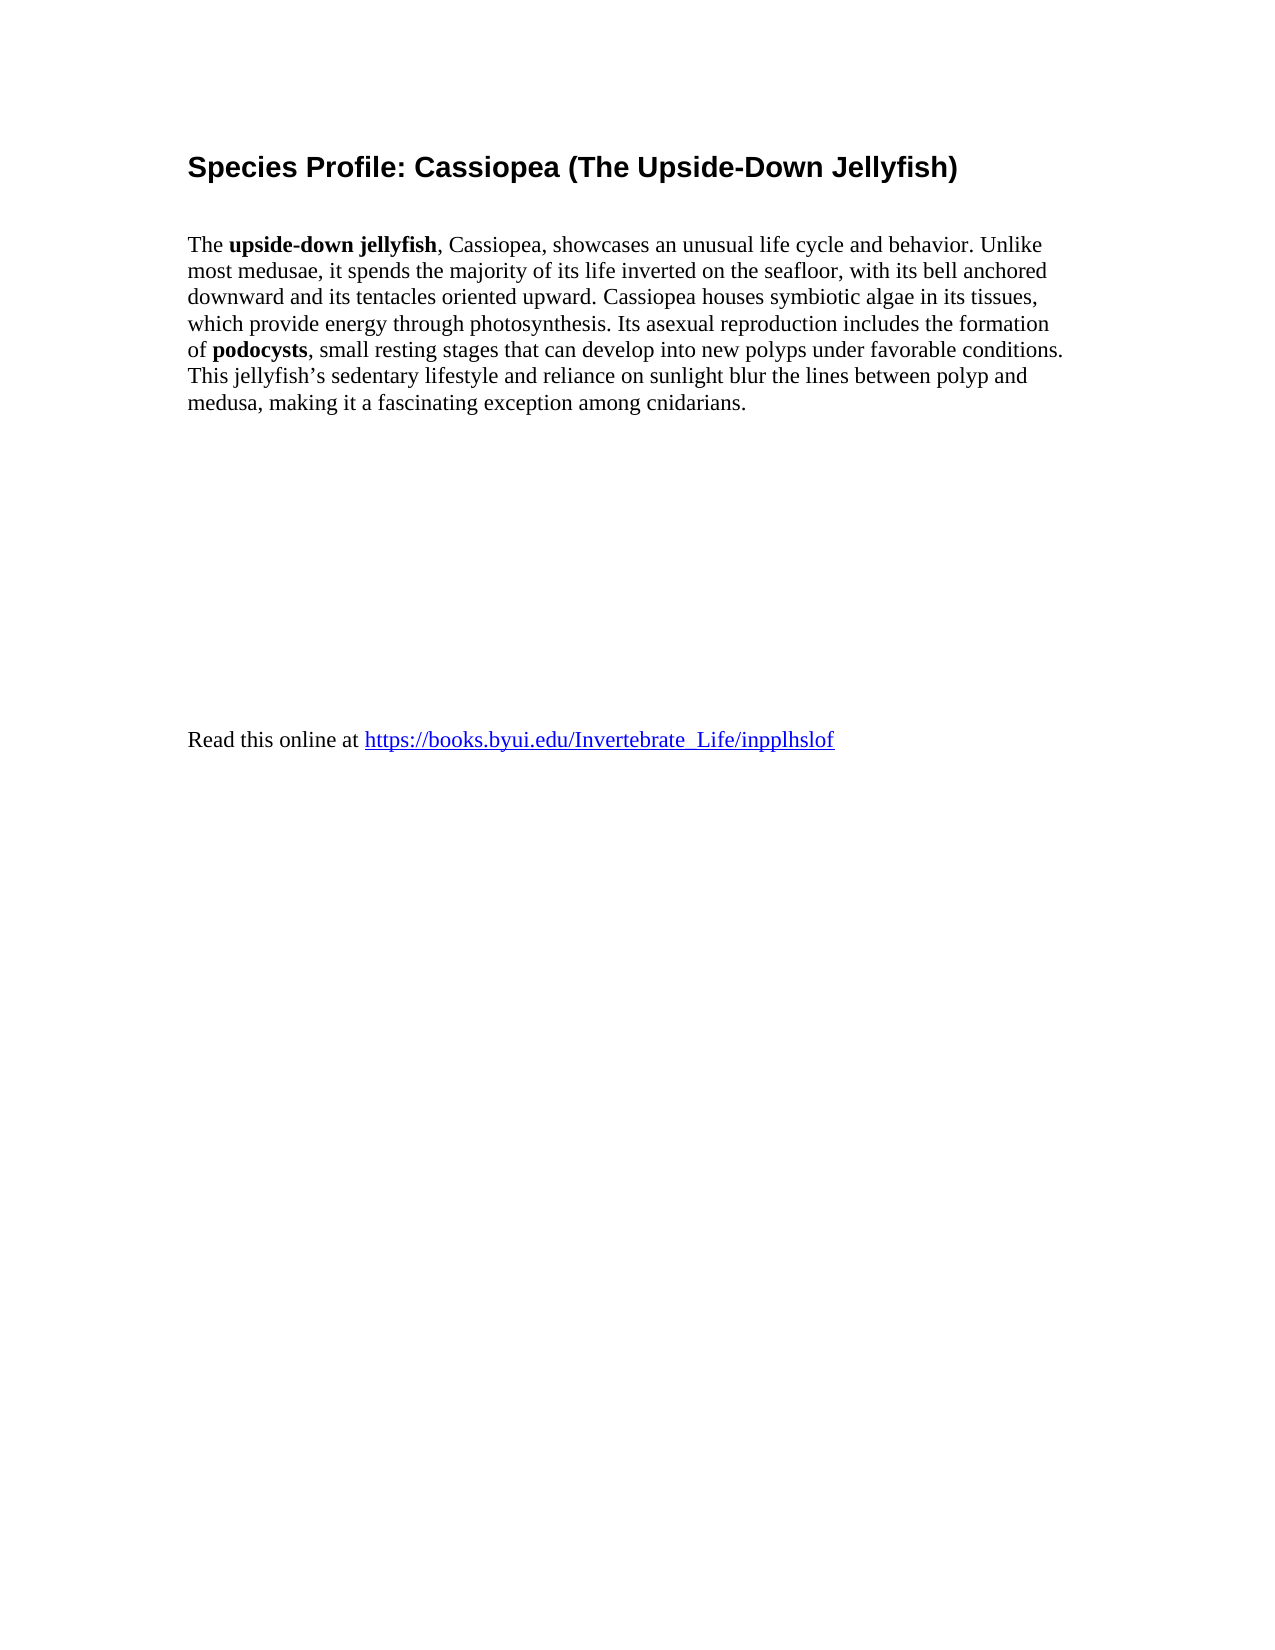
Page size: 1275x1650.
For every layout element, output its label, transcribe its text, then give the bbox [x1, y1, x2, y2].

text The upside-down jellyfish, Cassiopea, showcases an unusual life cycle and behavior. Unlike most medusae, it spends the majority of its life inverted on the seafloor, with its bell anchored downward and its tentacles oriented upward. Cassiopea houses symbiotic algae in its tissues, which provide energy through photosynthesis. Its asexual reproduction includes the formation of podocysts, small resting stages that can develop into new polyps under favorable conditions. This jellyfish’s sedentary lifestyle and reliance on sunlight blur the lines between polyp and medusa, making it a fascinating exception among cnidarians. [187, 231, 1087, 415]
subtitle Species Profile: Cassiopea (The Upside-Down Jellyfish) [187, 150, 1087, 183]
text Read this online at https://books.byui.edu/Invertebrate_Life/inpplhslof [187, 726, 1087, 752]
